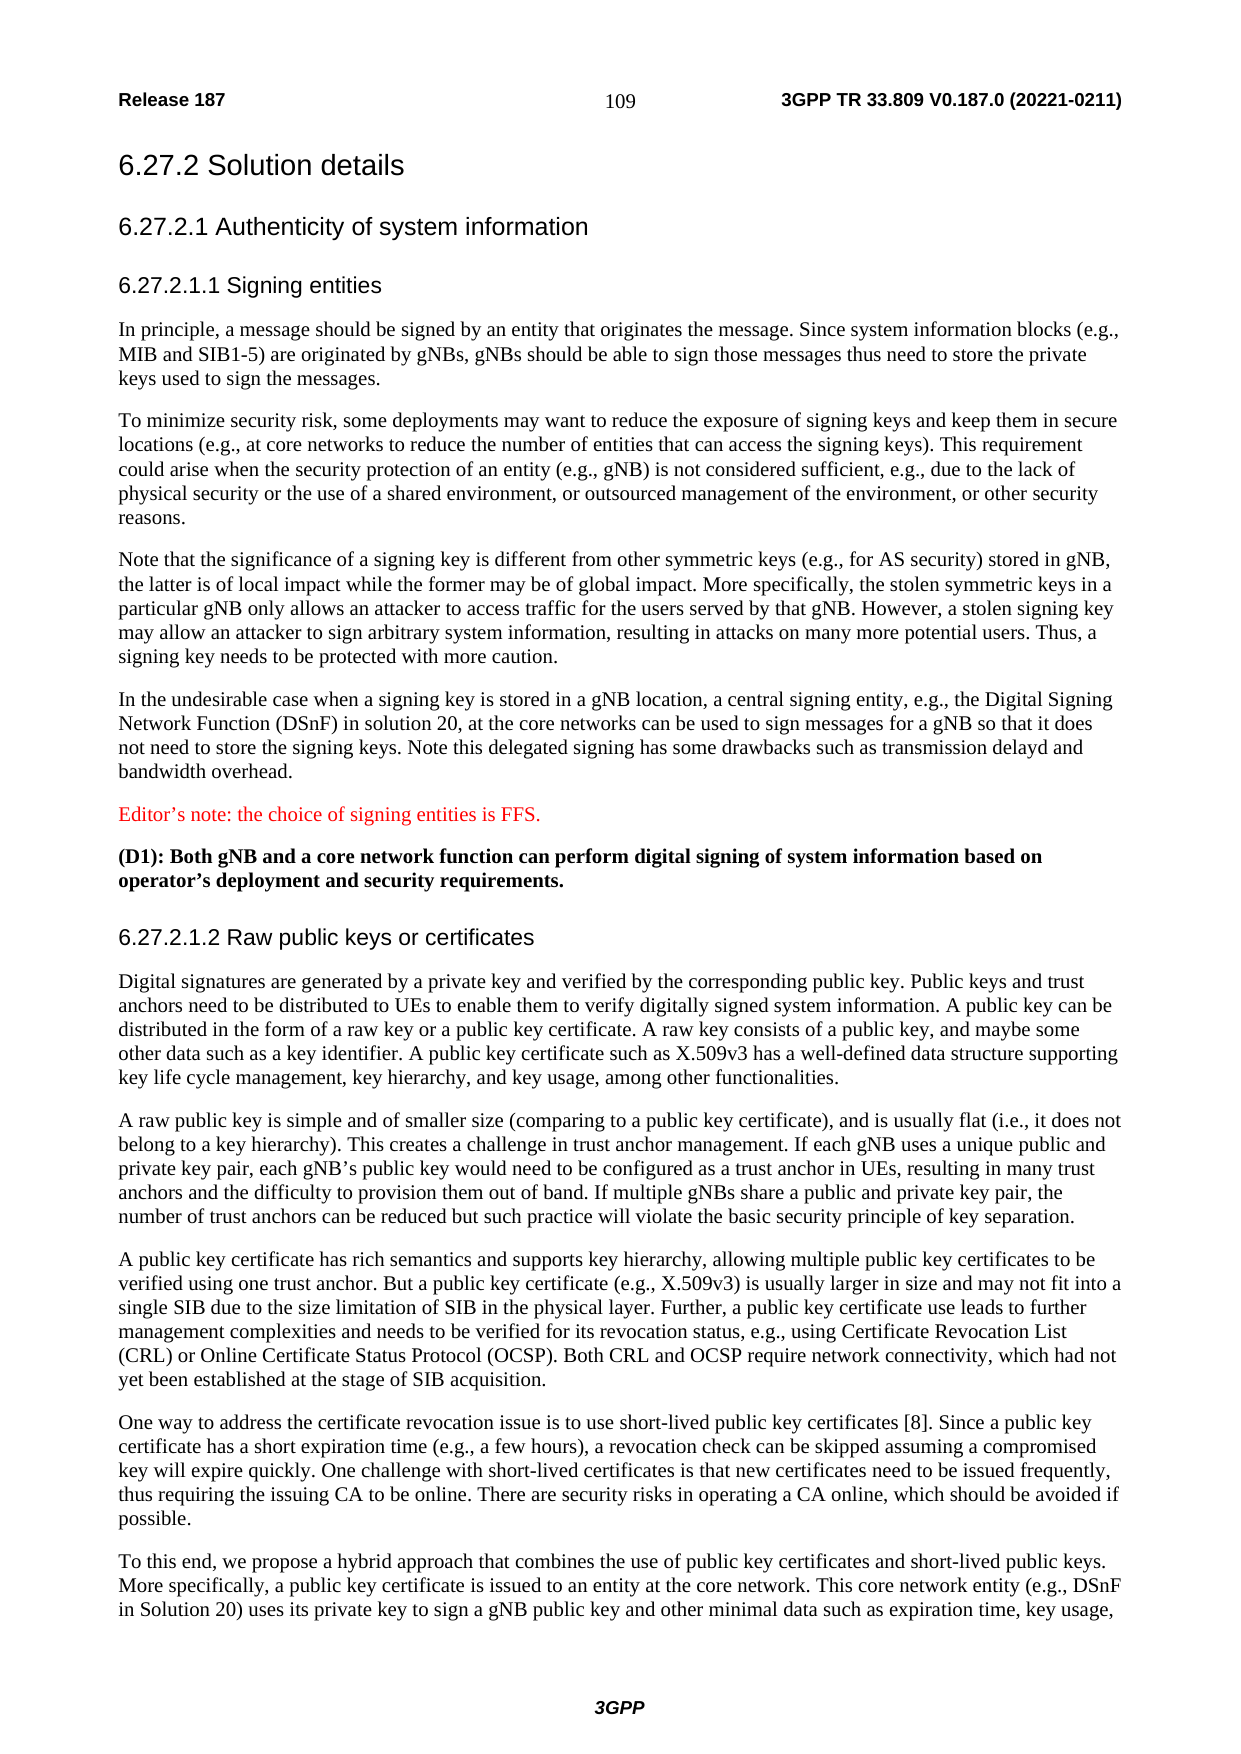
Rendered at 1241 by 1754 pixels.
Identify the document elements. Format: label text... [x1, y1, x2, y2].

text To minimize security risk, some deployments may want to reduce the exposure of signing keys and keep them in secure locations (e.g., at core networks to reduce the number of entities that can access the signing keys). This requirement could arise when the security protection of an entity (e.g., gNB) is not considered sufficient, e.g., due to the lack of physical security or the use of a shared environment, or outsourced management of the environment, or other security reasons. [118, 408, 1122, 529]
text A public key certificate has rich semantics and supports key hierarchy, allowing multiple public key certificates to be verified using one trust anchor. But a public key certificate (e.g., X.509v3) is usually larger in size and may not fit into a single SIB due to the size limitation of SIB in the physical layer. Further, a public key certificate use leads to further management complexities and needs to be verified for its revocation status, e.g., using Certificate Revocation List (CRL) or Online Certificate Status Protocol (OCSP). Both CRL and OCSP require network connectivity, which had not yet been established at the stage of SIB acquisition. [118, 1247, 1122, 1391]
text In principle, a message should be signed by an entity that originates the message. Since system information blocks (e.g., MIB and SIB1-5) are originated by gNBs, gNBs should be able to sign those messages thus need to store the private keys used to sign the messages. [118, 317, 1122, 389]
text In the undesirable case when a signing key is stored in a gNB location, a central signing entity, e.g., the Digital Signing Network Function (DSnF) in solution 20, at the core networks can be used to sign messages for a gNB so that it does not need to store the signing keys. Note this delegated signing has some drawbacks such as transmission delayd and bandwidth overhead. [118, 686, 1122, 783]
text Note that the significance of a signing key is different from other symmetric keys (e.g., for AS security) stored in gNB, the latter is of local impact while the former may be of global impact. More specifically, the stolen symmetric keys in a particular gNB only allows an attacker to access traffic for the users served by that gNB. However, a stolen signing key may allow an attacker to sign arbitrary system information, resulting in attacks on many more potential users. Thus, a signing key needs to be protected with more caution. [118, 547, 1122, 668]
text A raw public key is simple and of smaller size (comparing to a public key certificate), and is usually flat (i.e., it does not belong to a key hierarchy). This creates a challenge in trust anchor management. If each gNB uses a unique public and private key pair, each gNB’s public key would need to be configured as a trust anchor in UEs, resulting in many trust anchors and the difficulty to provision them out of band. If multiple gNBs share a public and private key pair, the number of trust anchors can be reduced but such practice will violate the basic security principle of key separation. [118, 1108, 1122, 1228]
subtitle 6.27.2.1 Authenticity of system information [118, 212, 1122, 241]
text One way to address the certificate revocation issue is to use short-lived public key certificates [8]. Since a public key certificate has a short expiration time (e.g., a few hours), a revocation check can be skipped assuming a compromised key will expire quickly. One challenge with short-lived certificates is that new certificates need to be issued frequently, thus requiring the issuing CA to be online. There are security risks in operating a CA online, which should be avoided if possible. [118, 1410, 1122, 1530]
subtitle 6.27.2 Solution details [118, 147, 1122, 181]
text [118, 1549, 1122, 1621]
subtitle 6.27.2.1.2 Raw public keys or certificates [118, 924, 1122, 950]
subtitle 6.27.2.1.1 Signing entities [118, 272, 1122, 299]
text (D1): Both gNB and a core network function can perform digital signing of system information based on operator’s deployment and security requirements. [118, 844, 1122, 892]
text Digital signatures are generated by a private key and verified by the corresponding public key. Public keys and trust anchors need to be distributed to UEs to enable them to verify digitally signed system information. A public key can be distributed in the form of a raw key or a public key certificate. A raw key consists of a public key, and maybe some other data such as a key identifier. A public key certificate such as X.509v3 has a well-defined data structure supporting key life cycle management, key hierarchy, and key usage, among other functionalities. [118, 969, 1122, 1089]
text Editor’s note: the choice of signing entities is FFS. [118, 801, 1122, 826]
